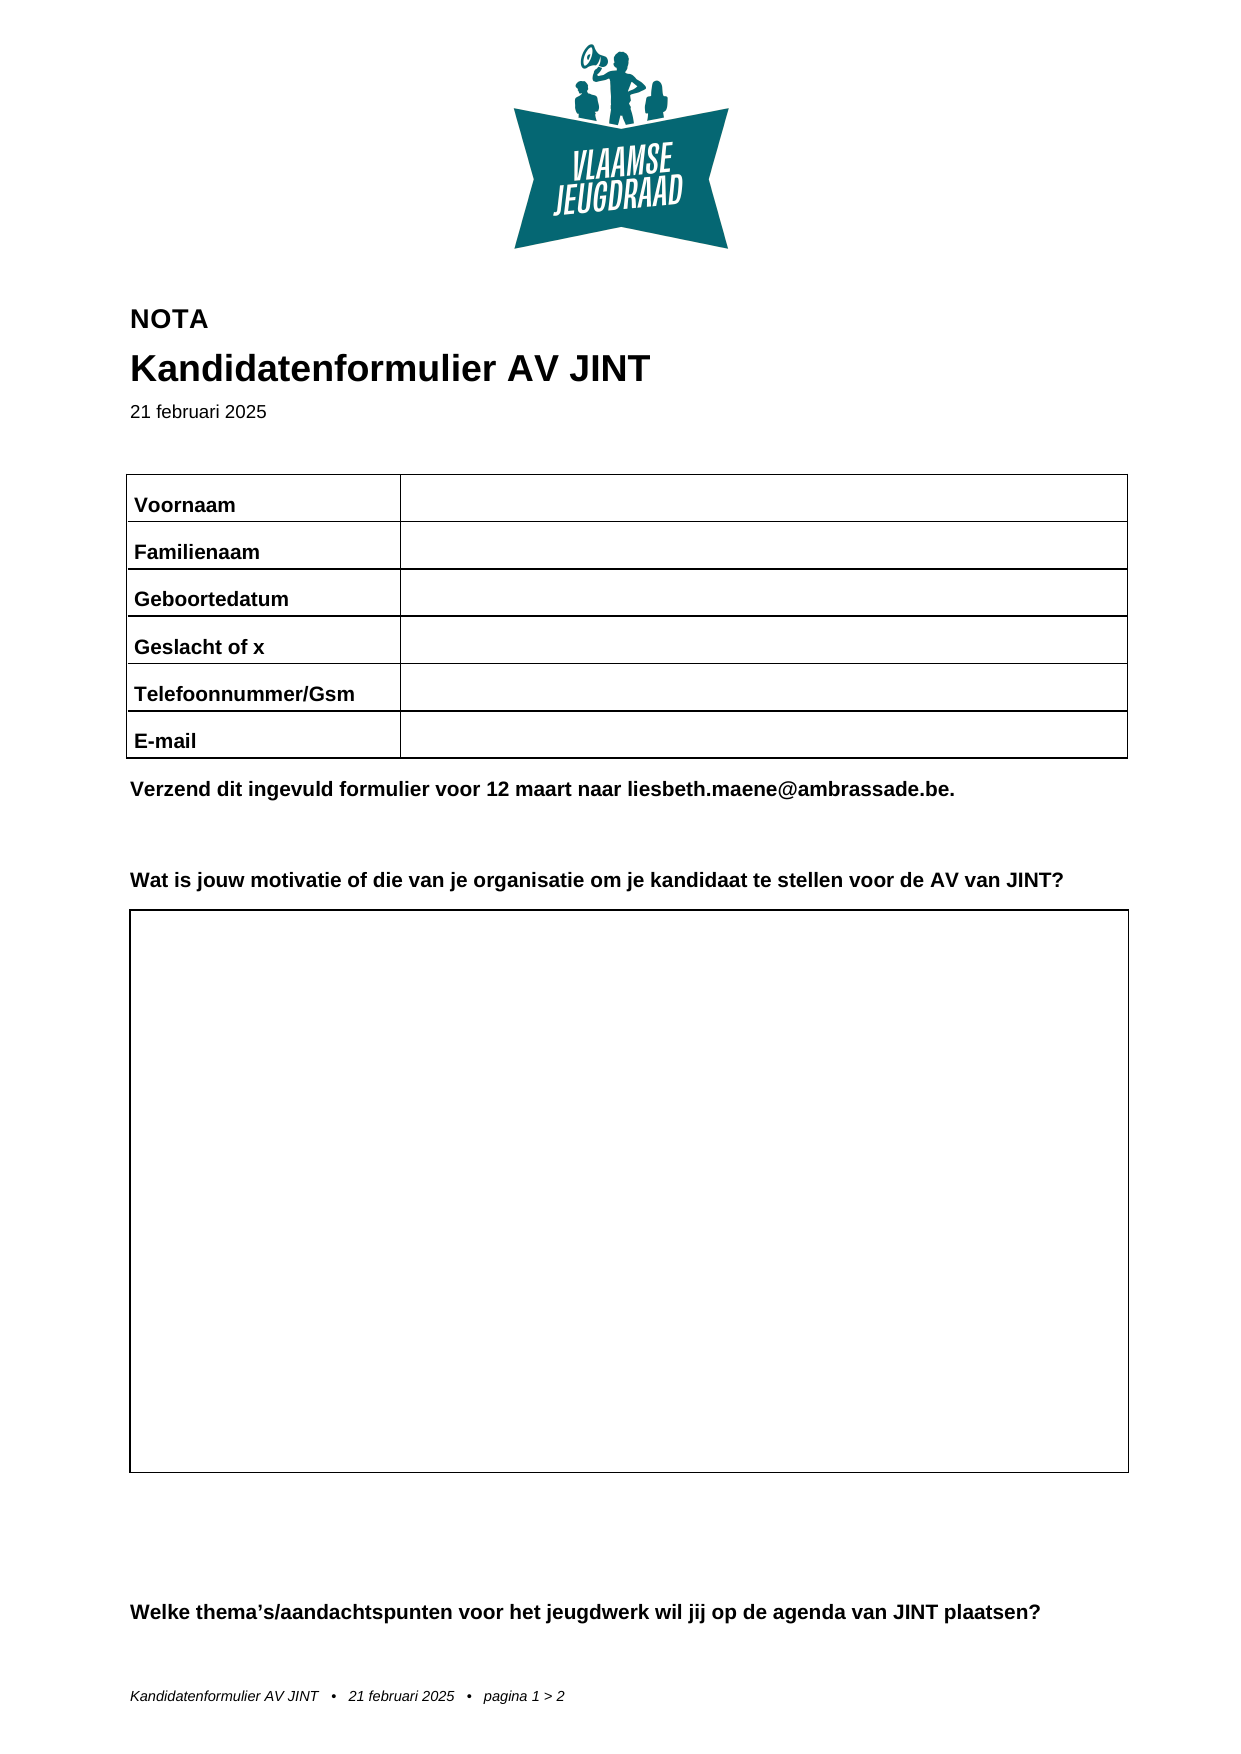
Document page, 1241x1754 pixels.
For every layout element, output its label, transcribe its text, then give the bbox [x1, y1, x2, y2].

table_cell [401, 522, 1127, 568]
table_cell [401, 664, 1127, 710]
table_cell [401, 617, 1127, 663]
table_header [401, 475, 1127, 521]
table_cell [401, 712, 1127, 757]
picture [502, 33, 738, 259]
table_header Voornaam [127, 475, 400, 521]
table_cell Familienaam [127, 522, 400, 568]
text Welke thema’s/aandachtspunten voor het jeugdwerk wil jij op de agenda van JINT plaatsen? [130, 1599, 1110, 1623]
table_cell [401, 570, 1127, 615]
table_cell E-mail [127, 711, 400, 757]
table_cell Geslacht of x [127, 616, 400, 663]
table_cell Telefoonnummer/Gsm [127, 664, 400, 710]
table_cell Geboortedatum [127, 569, 400, 615]
text Verzend dit ingevuld formulier voor 12 maart naar liesbeth.maene@ambrassade.be. [130, 776, 1110, 800]
text Wat is jouw motivatie of die van je organisatie om je kandidaat te stellen voor de AV van JINT? [130, 868, 1110, 892]
